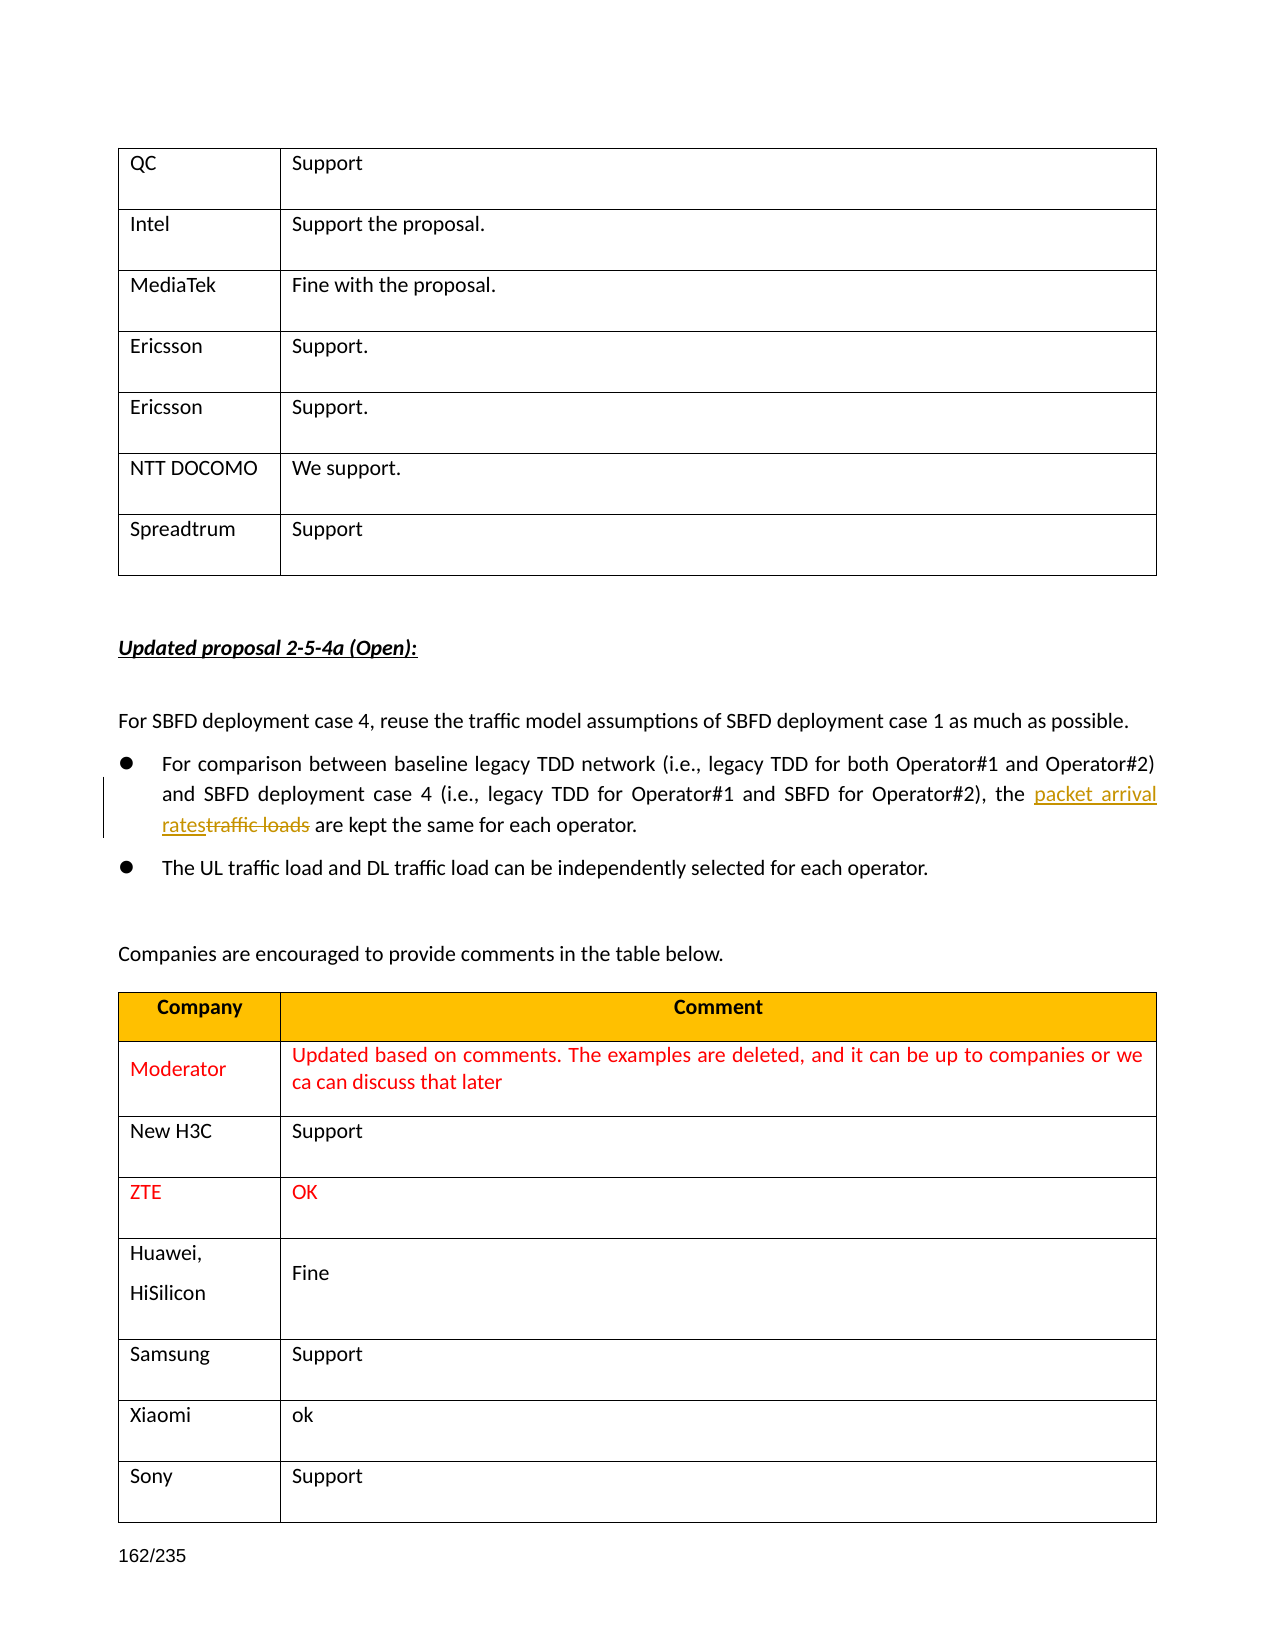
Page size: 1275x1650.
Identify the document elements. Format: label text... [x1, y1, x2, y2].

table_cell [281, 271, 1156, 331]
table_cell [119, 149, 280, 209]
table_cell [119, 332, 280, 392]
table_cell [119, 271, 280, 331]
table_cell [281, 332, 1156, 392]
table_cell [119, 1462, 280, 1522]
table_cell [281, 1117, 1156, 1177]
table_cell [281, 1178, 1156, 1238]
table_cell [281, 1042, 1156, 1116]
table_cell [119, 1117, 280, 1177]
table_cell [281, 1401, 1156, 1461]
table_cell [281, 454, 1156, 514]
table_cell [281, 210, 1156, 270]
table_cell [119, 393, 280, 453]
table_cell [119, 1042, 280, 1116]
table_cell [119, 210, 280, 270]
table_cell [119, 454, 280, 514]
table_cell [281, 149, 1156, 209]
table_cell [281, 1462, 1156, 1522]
text For SBFD deployment case 4, reuse the traffic model assumptions of SBFD deployment case 1 as much as possible. [118, 707, 1157, 733]
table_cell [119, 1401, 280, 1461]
text Companies are encouraged to provide comments in the table below. [118, 941, 1157, 967]
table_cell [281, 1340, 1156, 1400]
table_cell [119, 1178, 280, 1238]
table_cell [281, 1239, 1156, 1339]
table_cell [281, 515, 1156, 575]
list The UL traffic load and DL traffic load can be independently selected for each operator. [118, 854, 1157, 881]
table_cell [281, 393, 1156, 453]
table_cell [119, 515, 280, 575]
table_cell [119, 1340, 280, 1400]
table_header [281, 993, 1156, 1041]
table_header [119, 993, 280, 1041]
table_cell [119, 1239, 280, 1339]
subtitle Updated proposal 2-5-4a (Open): [118, 634, 1157, 660]
list For comparison between baseline legacy TDD network (i.e., legacy TDD for both Operator#1 and Operator#2) and SBFD deployment case 4 (i.e., legacy TDD for Operator#1 and SBFD for Operator#2), the are kept the same for each operator. [118, 750, 1157, 838]
